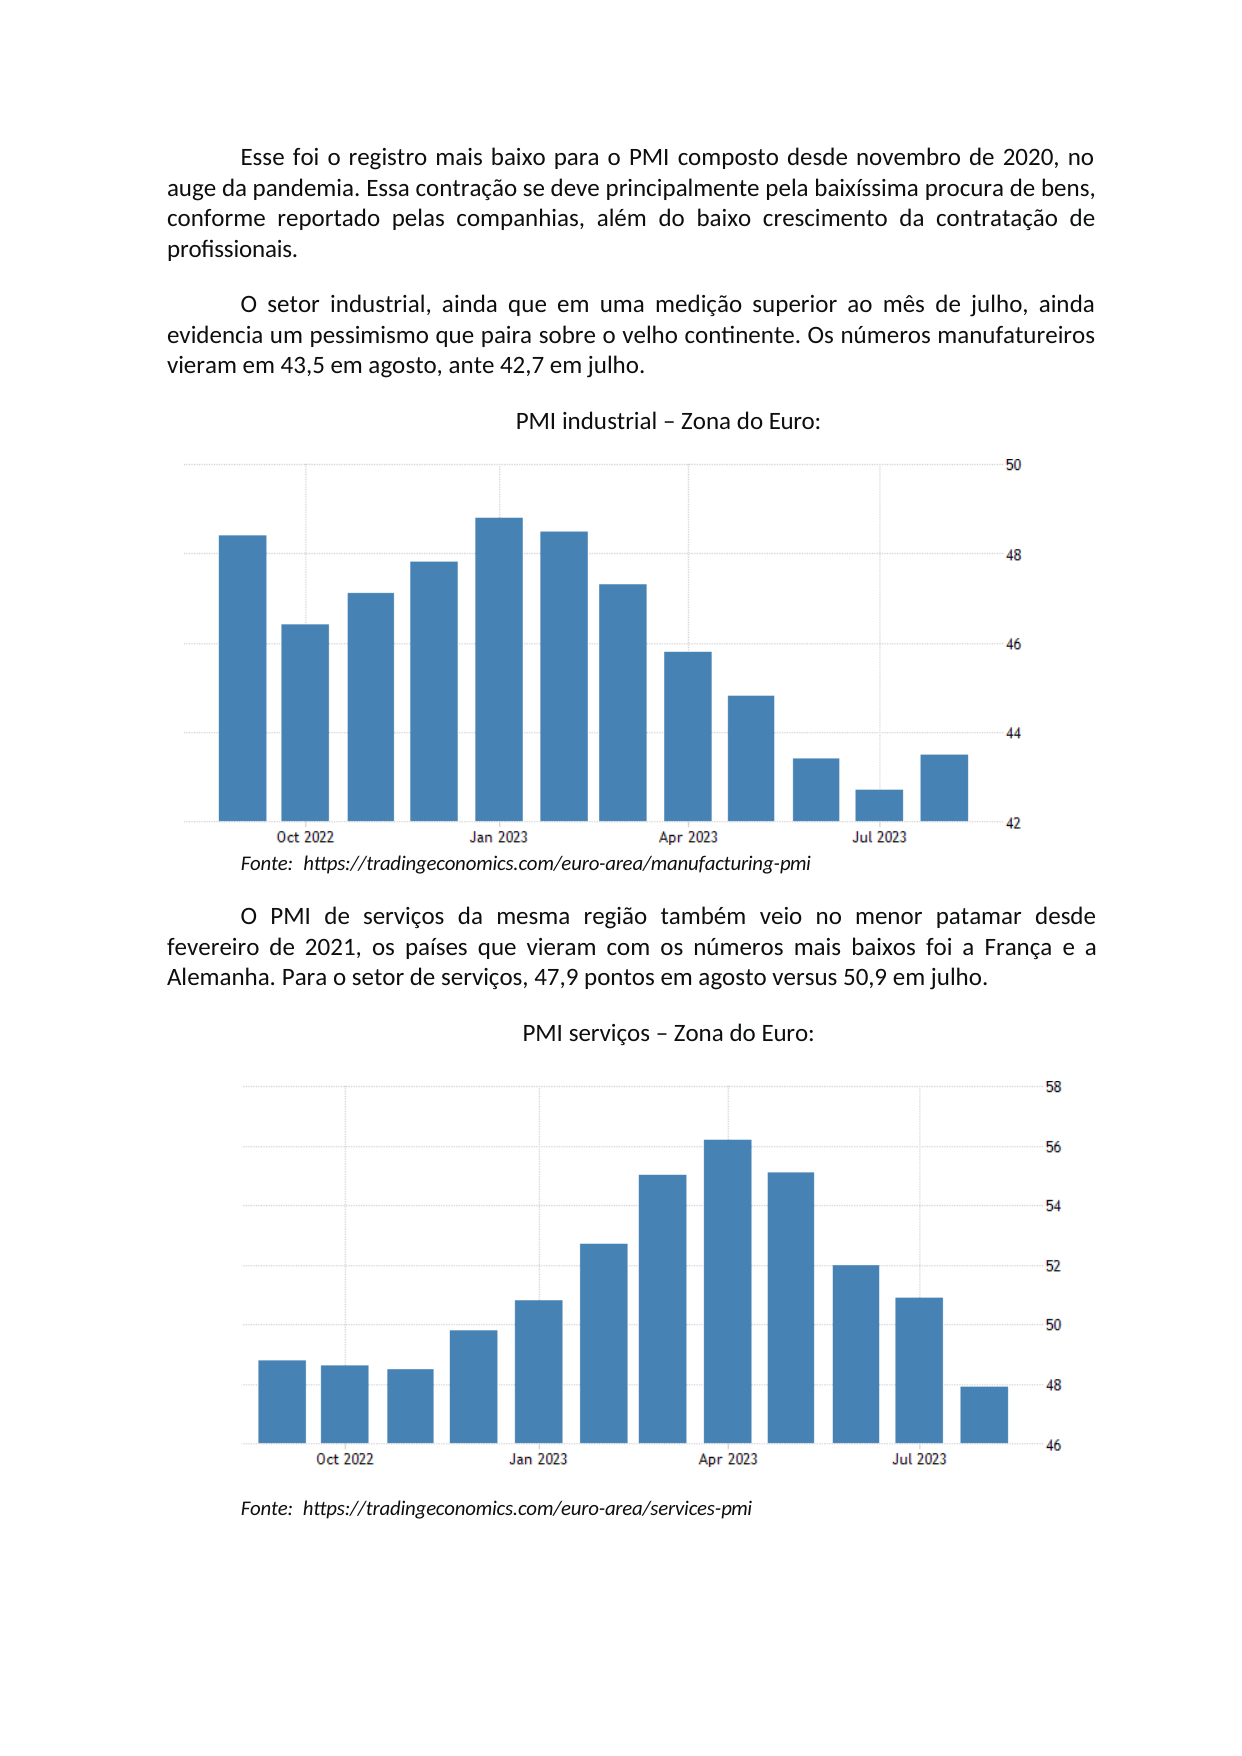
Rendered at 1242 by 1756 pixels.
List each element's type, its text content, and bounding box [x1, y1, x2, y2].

text PMI serviços – Zona do Euro: [236, 1017, 1101, 1048]
text PMI industrial – Zona do Euro: [236, 405, 1101, 436]
text Fonte: https://tradingeconomics.com/euro-area/services-pmi [241, 1107, 1227, 1520]
text O PMI de serviços da mesma região também veio no menor patamar desde fevereiro de 2021, os países que vieram com os números mais baixos foi a França e a Alemanha. Para o setor de serviços, 47,9 pontos em agosto versus 50,9 em julho. [167, 900, 1097, 992]
text O setor industrial, ainda que em uma medição superior ao mês de julho, ainda evidencia um pessimismo que paira sobre o velho continente. Os números manufatureiros vieram em 43,5 em agosto, ante 42,7 em julho. [167, 289, 1096, 380]
picture [241, 1081, 1062, 1107]
text Esse foi o registro mais baixo para o PMI composto desde novembro de 2020, no auge da pandemia. Essa contração se deve principalmente pela baixíssima procura de bens, conforme reportado pelas companhias, além do baixo crescimento da contratação de profissionais. [167, 142, 1096, 264]
picture [184, 459, 1022, 845]
